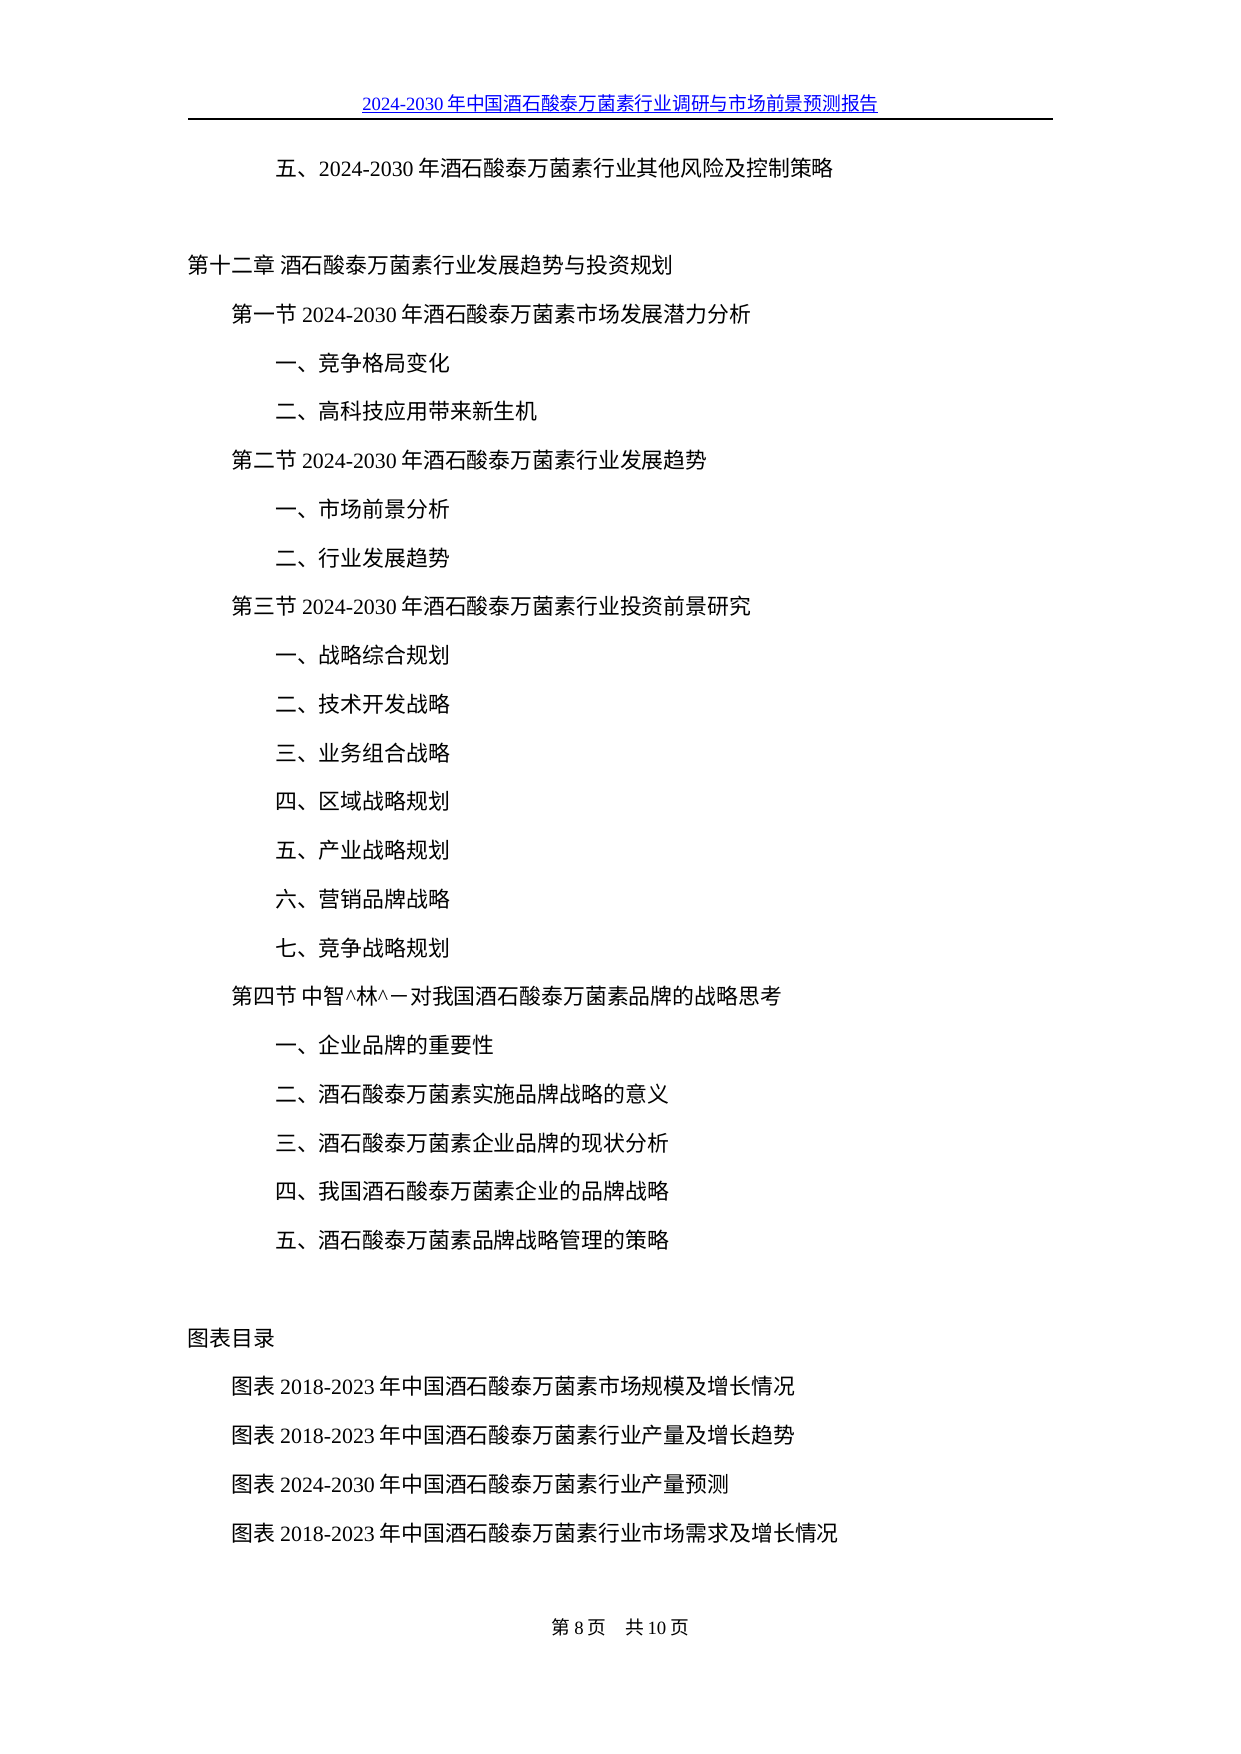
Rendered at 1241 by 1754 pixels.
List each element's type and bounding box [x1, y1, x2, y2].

text [187, 150, 1053, 1548]
